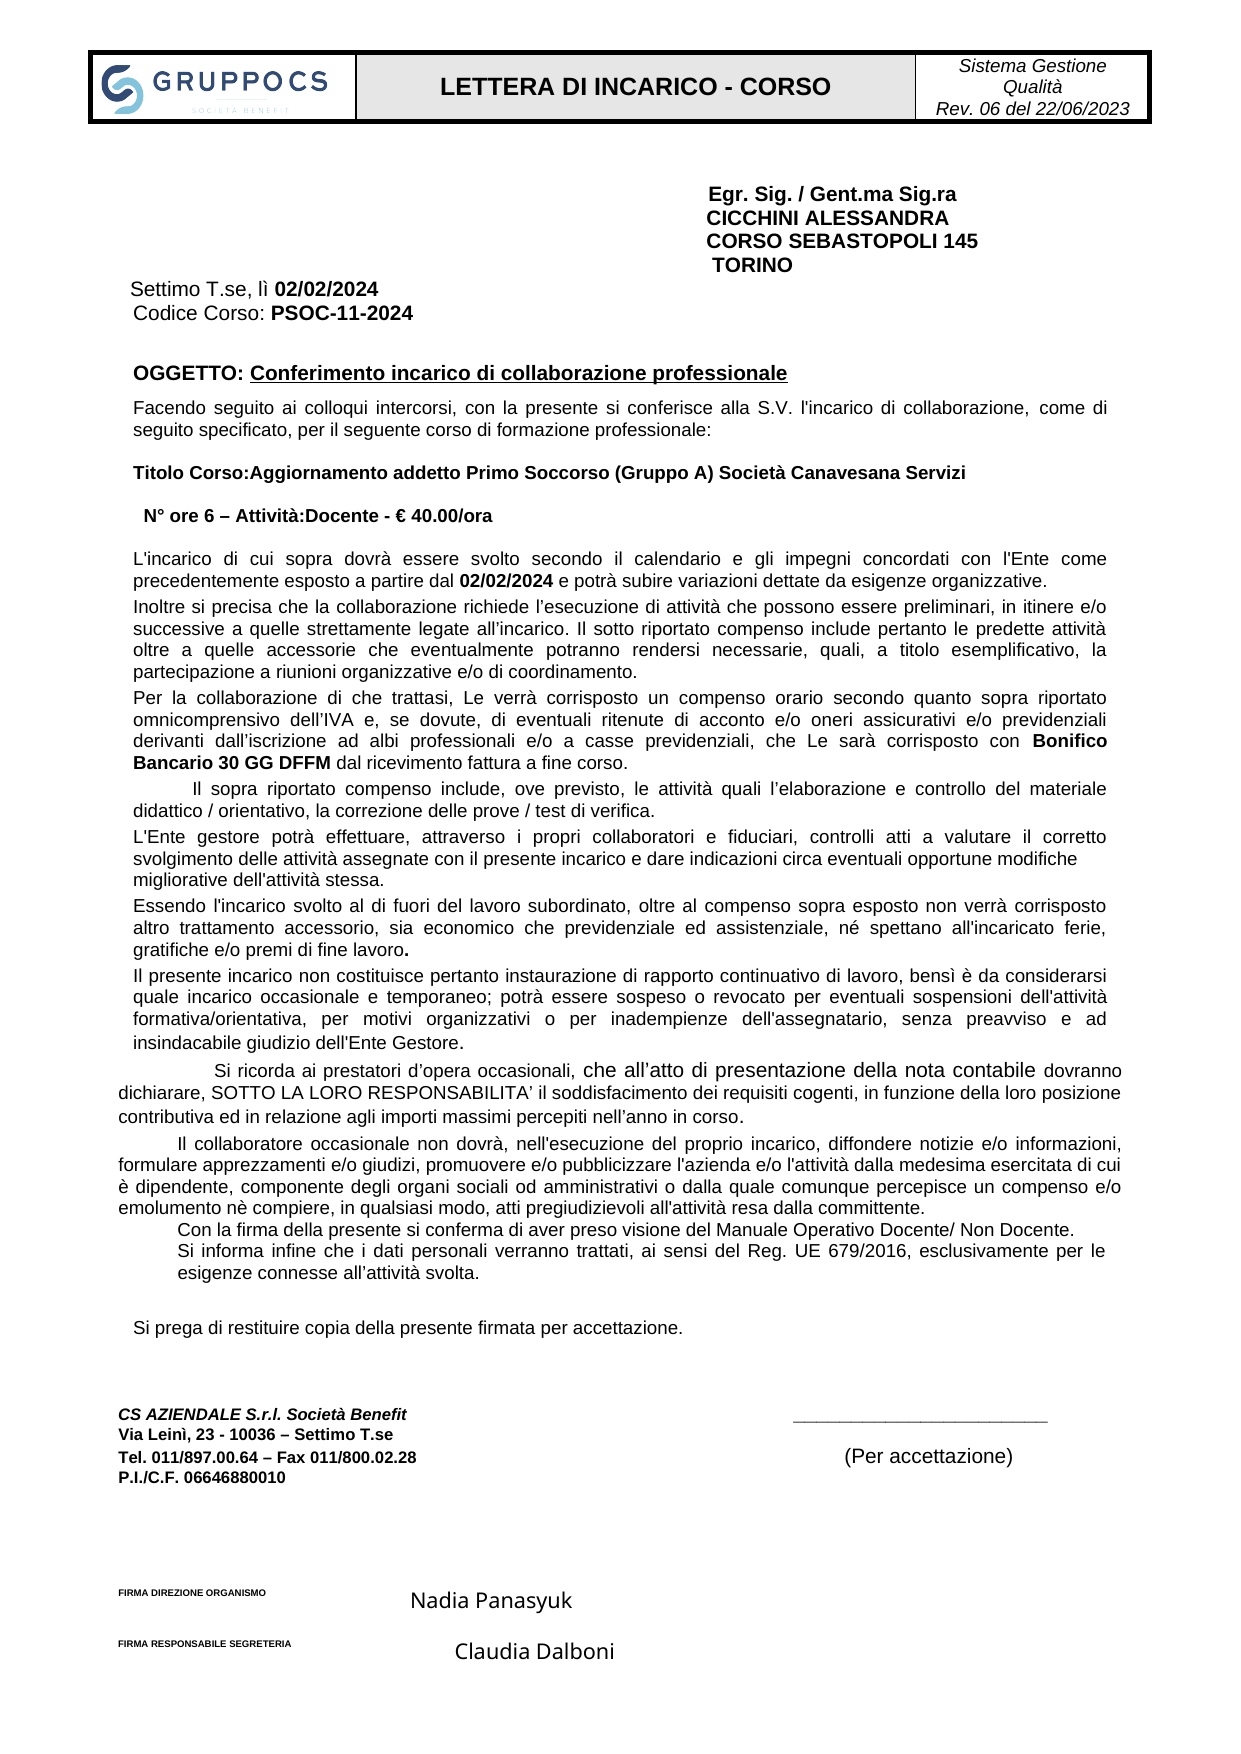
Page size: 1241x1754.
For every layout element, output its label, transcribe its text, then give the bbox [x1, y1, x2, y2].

text Si ricorda ai prestatori d’opera occasionali, che all’atto di presentazione della nota contabile dovranno dichiarare, SOTTO LA LORO RESPONSABILITA’ il soddisfacimento dei requisiti cogenti, in funzione della loro posizione contributiva ed in relazione agli importi massimi percepiti nell’anno in corso. [118, 1058, 1122, 1128]
text P.I./C.F. 06646880010 [118, 1468, 1107, 1487]
text CORSO SEBASTOPOLI 145 [118, 229, 1122, 253]
text Settimo T.se, lì 02/02/2024 [118, 277, 1122, 301]
text Egr. Sig. / Gent.ma Sig.ra [634, 181, 1122, 205]
text L'Ente gestore potrà effettuare, attraverso i propri collaboratori e fiduciari, controlli atti a valutare il corretto svolgimento delle attività assegnate con il presente incarico e dare indicazioni circa eventuali opportune modifiche [133, 826, 1107, 869]
text Il presente incarico non costituisce pertanto instaurazione di rapporto continuativo di lavoro, bensì è da considerarsi quale incarico occasionale e temporaneo; potrà essere sospeso o revocato per eventuali sospensioni dell'attività formativa/orientativa, per motivi organizzativi o per inadempienze dell'assegnatario, senza preavviso e ad insindacabile giudizio dell'Ente Gestore. [133, 965, 1107, 1053]
text Tel. 011/897.00.64 – Fax 011/800.02.28 (Per accettazione) [118, 1444, 1107, 1468]
text Essendo l'incarico svolto al di fuori del lavoro subordinato, oltre al compenso sopra esposto non verrà corrisposto altro trattamento accessorio, sia economico che previdenziale ed assistenziale, né spettano all'incaricato ferie, gratifiche e/o premi di fine lavoro. [133, 895, 1107, 960]
text Per la collaborazione di che trattasi, Le verrà corrisposto un compenso orario secondo quanto sopra riportato omnicomprensivo dell’IVA e, se dovute, di eventuali ritenute di acconto e/o oneri assicurativi e/o previdenziali derivanti dall’iscrizione ad albi professionali e/o a casse previdenziali, che Le sarà corrisposto con Bonifico Bancario 30 GG DFFM dal ricevimento fattura a fine corso. [133, 687, 1107, 773]
picture [101, 65, 331, 115]
text Si informa infine che i dati personali verranno trattati, ai sensi del Reg. UE 679/2016, esclusivamente per le esigenze connesse all’attività svolta. [177, 1240, 1107, 1283]
text Titolo Corso:Aggiornamento addetto Primo Soccorso (Gruppo A) Società Canavesana Servizi [133, 462, 1107, 483]
text Facendo seguito ai colloqui intercorsi, con la presente si conferisce alla S.V. l'incarico di collaborazione, come di seguito specificato, per il seguente corso di formazione professionale: [133, 397, 1107, 440]
table_cell Claudia Dalboni [443, 1615, 1126, 1666]
text Via Leinì, 23 - 10036 – Settimo T.se [118, 1425, 1107, 1444]
text Si prega di restituire copia della presente firmata per accettazione. [133, 1317, 1107, 1338]
text OGGETTO: Conferimento incarico di collaborazione professionale [133, 361, 1107, 385]
text Il collaboratore occasionale non dovrà, nell'esecuzione del proprio incarico, diffondere notizie e/o informazioni, formulare apprezzamenti e/o giudizi, promuovere e/o pubblicizzare l'azienda e/o l'attività dalla medesima esercitata di cui è dipendente, componente degli organi sociali od amministrativi o dalla quale comunque percepisce un compenso e/o emolumento nè compiere, in qualsiasi modo, atti pregiudizievoli all'attività resa dalla committente. [118, 1132, 1122, 1219]
text Inoltre si precisa che la collaborazione richiede l’esecuzione di attività che possono essere preliminari, in itinere e/o successive a quelle strettamente legate all’incarico. Il sotto riportato compenso include pertanto le predette attività oltre a quelle accessorie che eventualmente potranno rendersi necessarie, quali, a titolo esemplificativo, la partecipazione a riunioni organizzative e/o di coordinamento. [133, 596, 1107, 682]
text N° ore 6 – Attività:Docente - € 40.00/ora [133, 505, 1107, 526]
text migliorative dell'attività stessa. [133, 869, 1107, 891]
text CICCHINI ALESSANDRA [118, 205, 1122, 229]
table_header Nadia Panasyuk [399, 1564, 856, 1615]
text Con la firma della presente si conferma di aver preso visione del Manuale Operativo Docente/ Non Docente. [118, 1219, 1122, 1240]
text CS AZIENDALE S.r.l. Società Benefit ______________________ [118, 1401, 1107, 1425]
text Codice Corso: PSOC-11-2024 [133, 301, 1122, 325]
table_header FIRMA DIREZIONE ORGANISMO [107, 1564, 399, 1615]
table_cell FIRMA RESPONSABILE SEGRETERIA [107, 1615, 443, 1666]
text Il sopra riportato compenso include, ove previsto, le attività quali l’elaborazione e controllo del materiale didattico / orientativo, la correzione delle prove / test di verifica. [133, 778, 1107, 821]
text TORINO [118, 253, 1122, 277]
text L'incarico di cui sopra dovrà essere svolto secondo il calendario e gli impegni concordati con l'Ente come precedentemente esposto a partire dal 02/02/2024 e potrà subire variazioni dettate da esigenze organizzative. [133, 548, 1107, 591]
